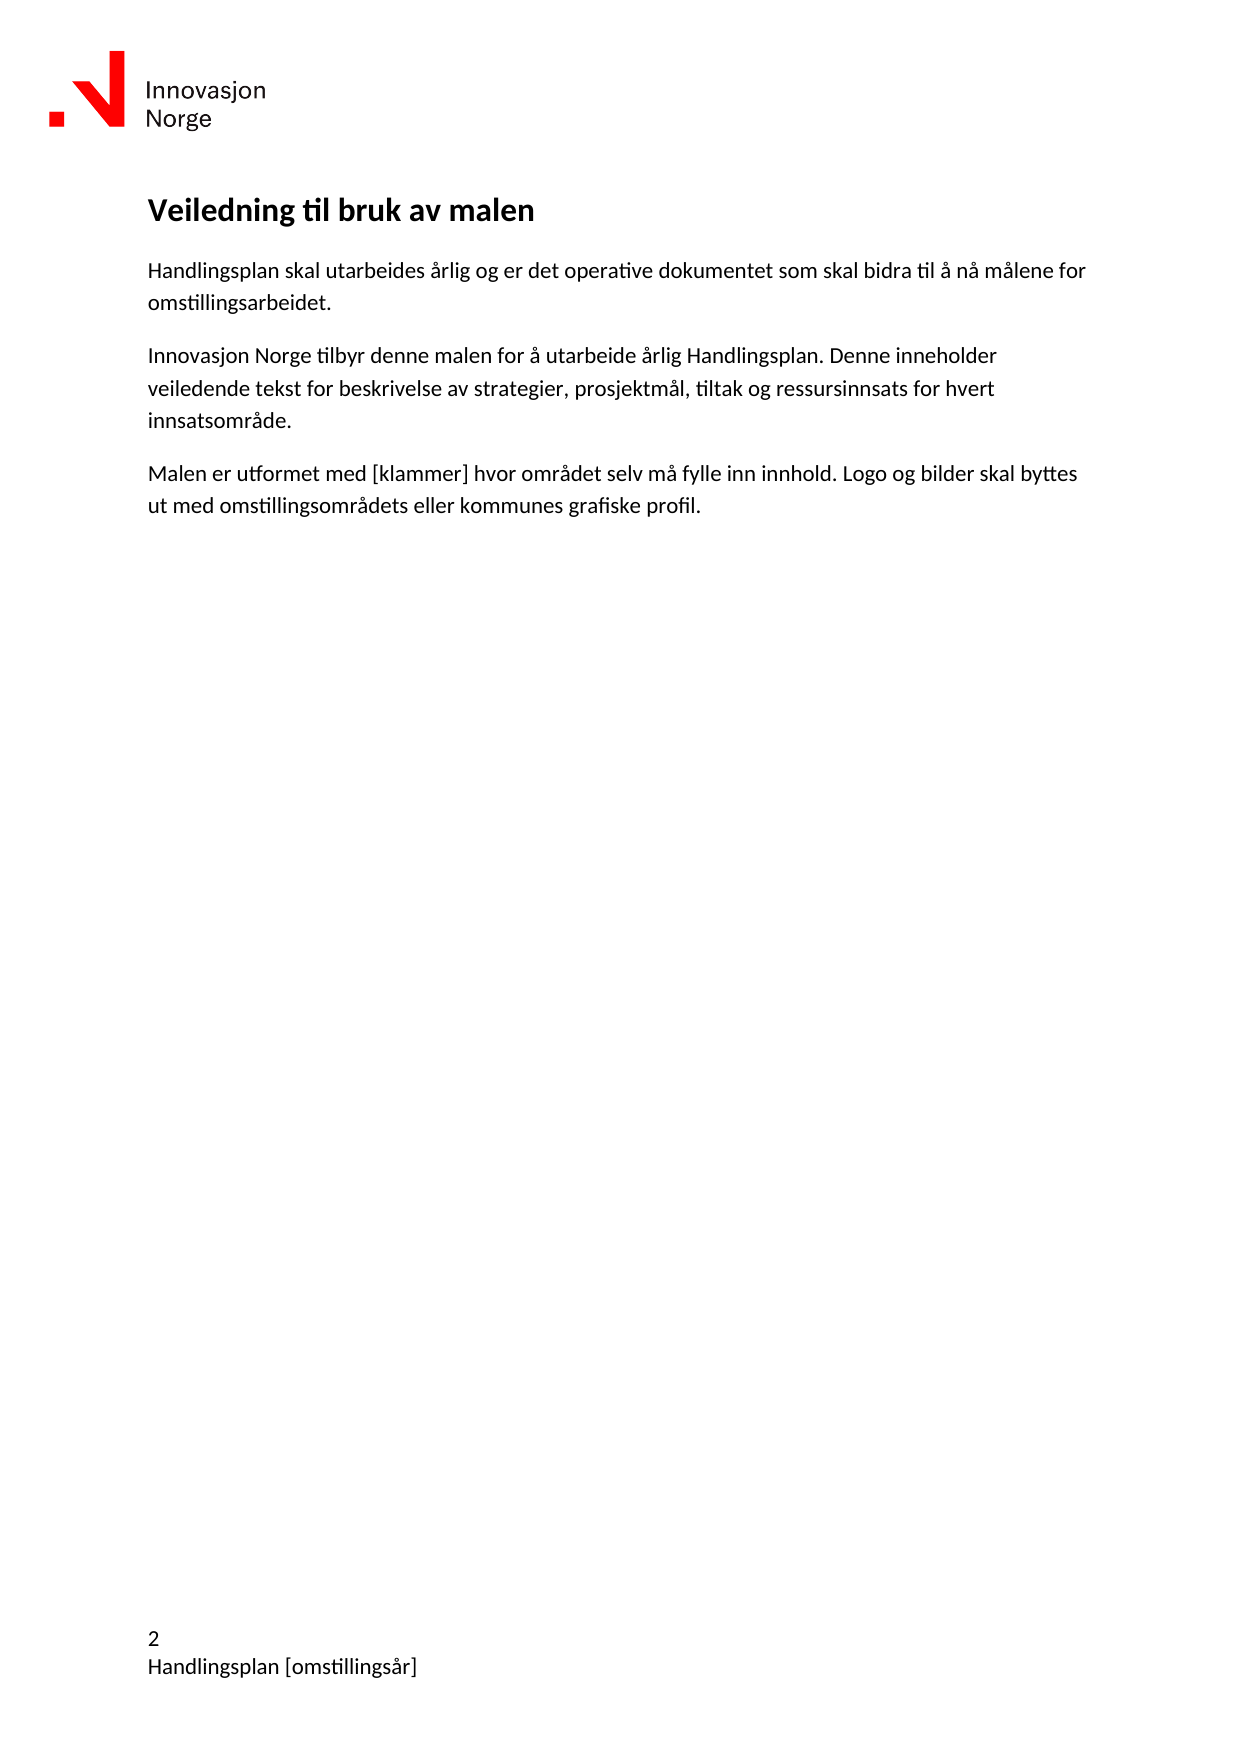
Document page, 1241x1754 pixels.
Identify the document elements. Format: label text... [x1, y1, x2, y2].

text Handlingsplan skal utarbeides årlig og er det operative dokumentet som skal bidra til å nå målene for omstillingsarbeidet. [148, 256, 1093, 317]
text Innovasjon Norge tilbyr denne malen for å utarbeide årlig Handlingsplan. Denne inneholder veiledende tekst for beskrivelse av strategier, prosjektmål, tiltak og ressursinnsats for hvert innsatsområde. [148, 342, 1093, 434]
text Veiledning til bruk av malen [148, 189, 1093, 229]
text Malen er utformet med [klammer] hvor området selv må fylle inn innhold. Logo og bilder skal byttes ut med omstillingsområdets eller kommunes grafiske profil. [148, 459, 1093, 519]
picture [34, 35, 280, 142]
